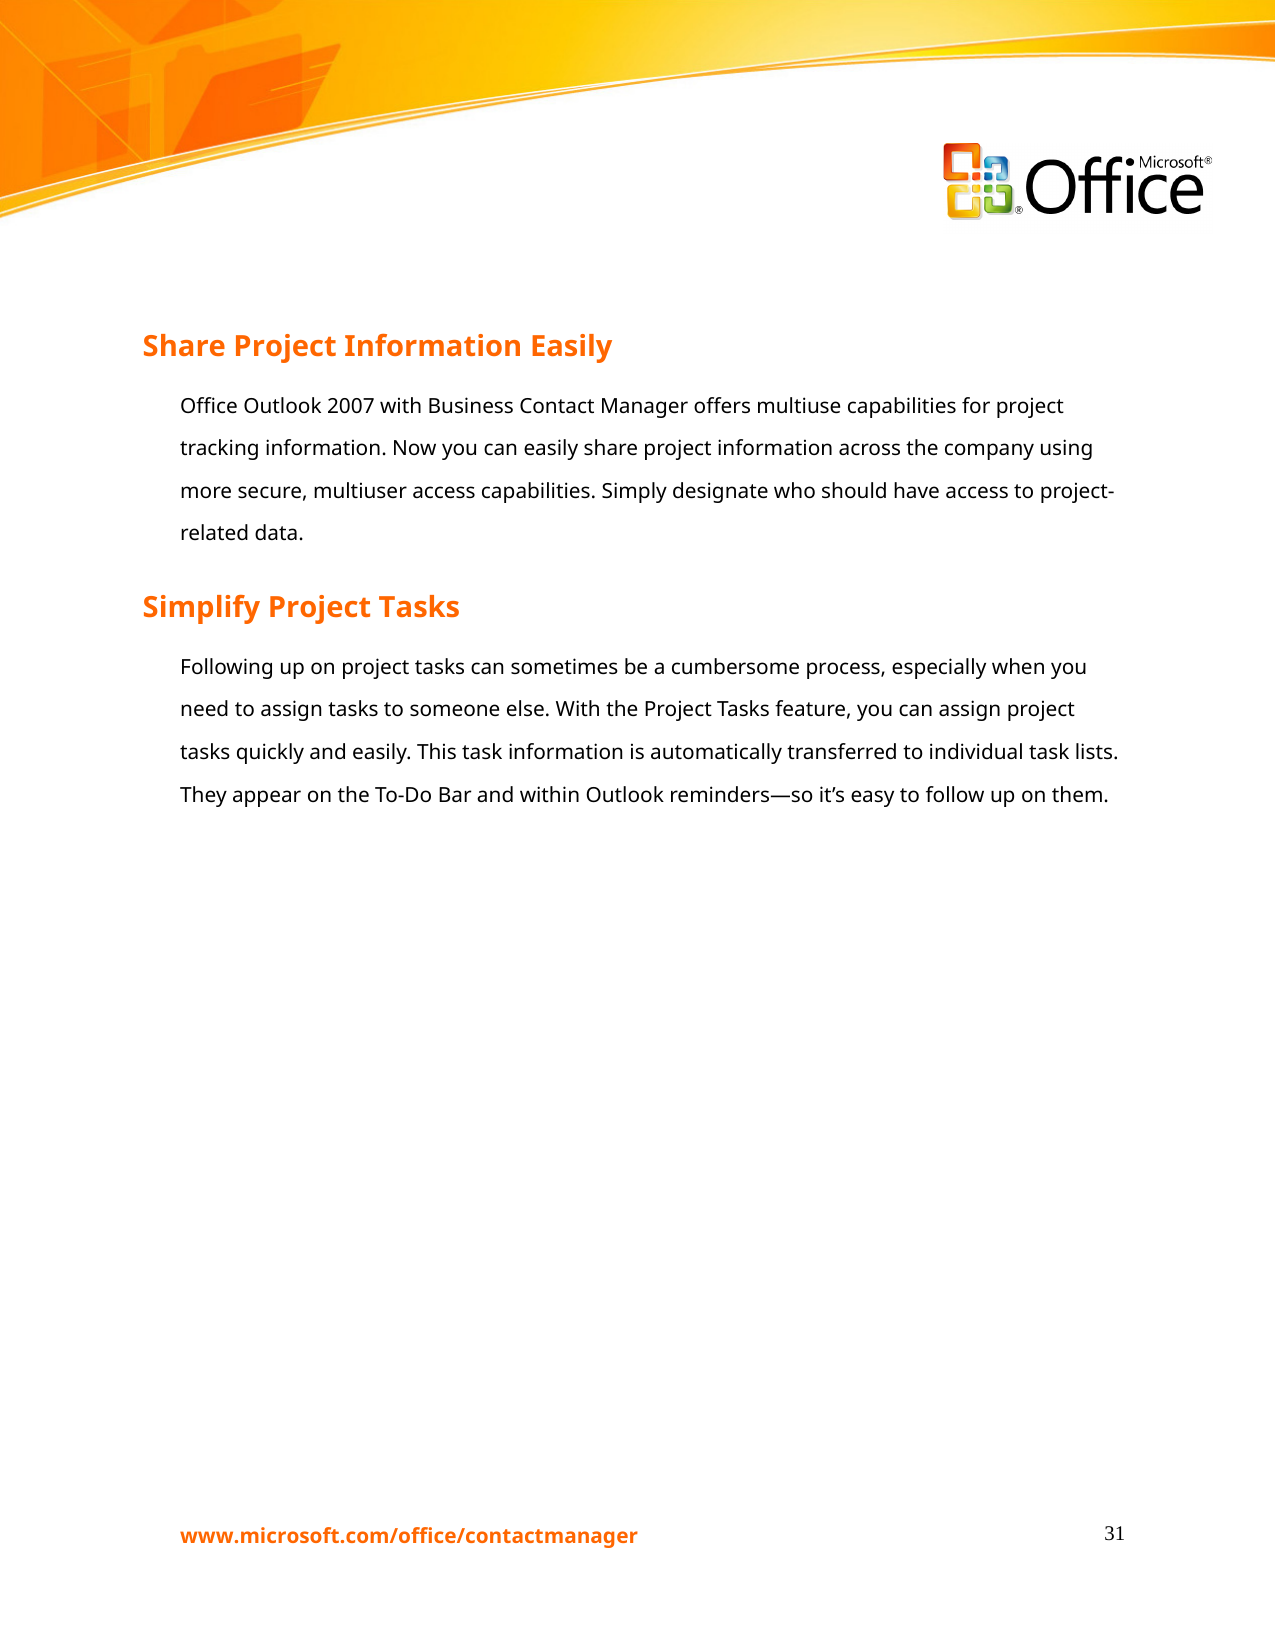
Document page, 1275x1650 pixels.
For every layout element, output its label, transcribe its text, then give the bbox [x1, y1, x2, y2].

subtitle Simplify Project Tasks [142, 586, 1125, 626]
subtitle Share Project Information Easily [142, 325, 1125, 365]
text Following up on project tasks can sometimes be a cumbersome process, especially when you need to assign tasks to someone else. With the Project Tasks feature, you can assign project tasks quickly and easily. This task information is automatically transferred to individual task lists. They appear on the To-Do Bar and within Outlook reminders—so it’s easy to follow up on them. [180, 652, 1125, 808]
picture [0, 0, 1275, 257]
text Office Outlook 2007 with Business Contact Manager offers multiuse capabilities for project tracking information. Now you can easily share project information across the company using more secure, multiuser access capabilities. Simply designate who should have access to project-related data. [180, 391, 1125, 547]
